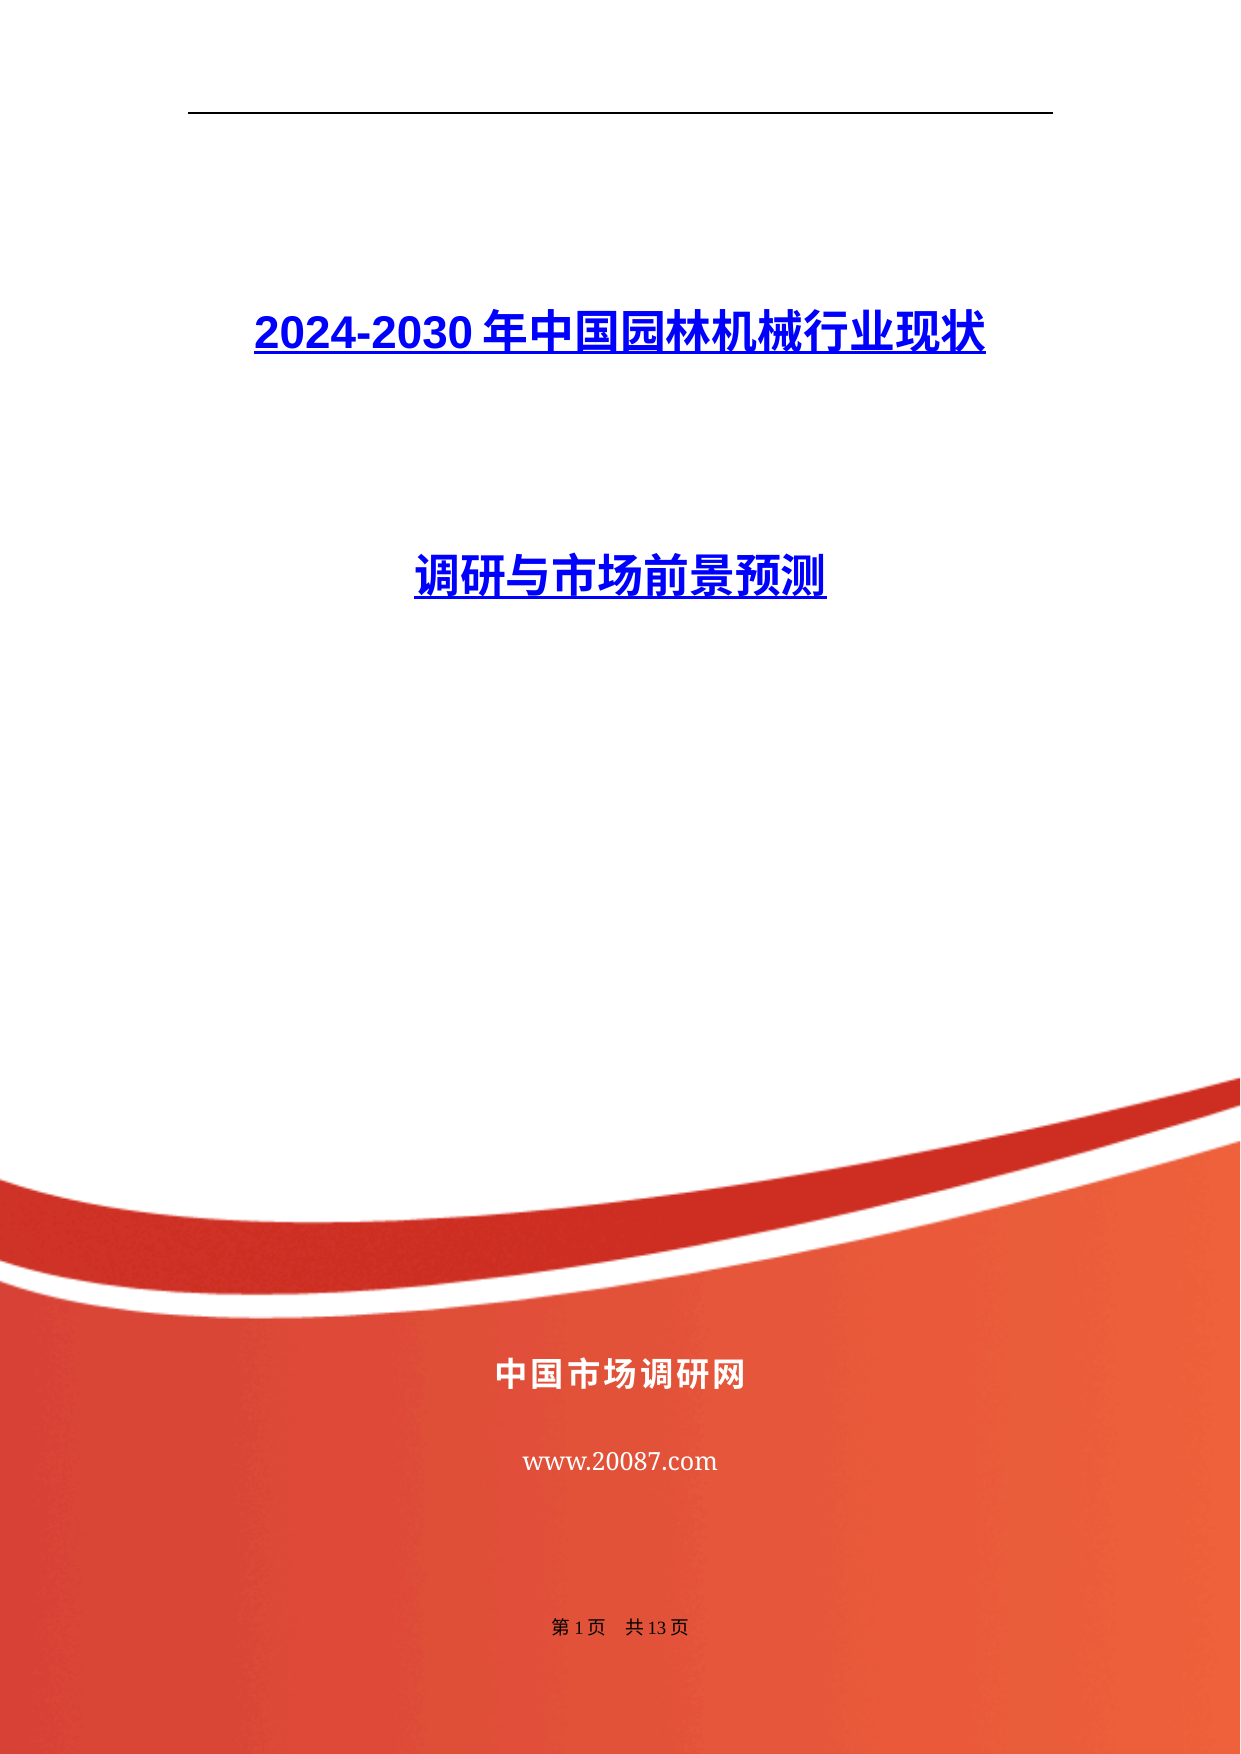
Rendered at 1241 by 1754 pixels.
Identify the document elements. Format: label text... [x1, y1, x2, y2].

subtitle 中国市场调研网 [187, 1339, 1053, 1404]
picture [0, 1006, 1241, 1754]
table_header 2024-2030年中国园林机械行业现状调研与市场前景预测 [188, 207, 1053, 773]
text www.20087.com [187, 1428, 1053, 1493]
